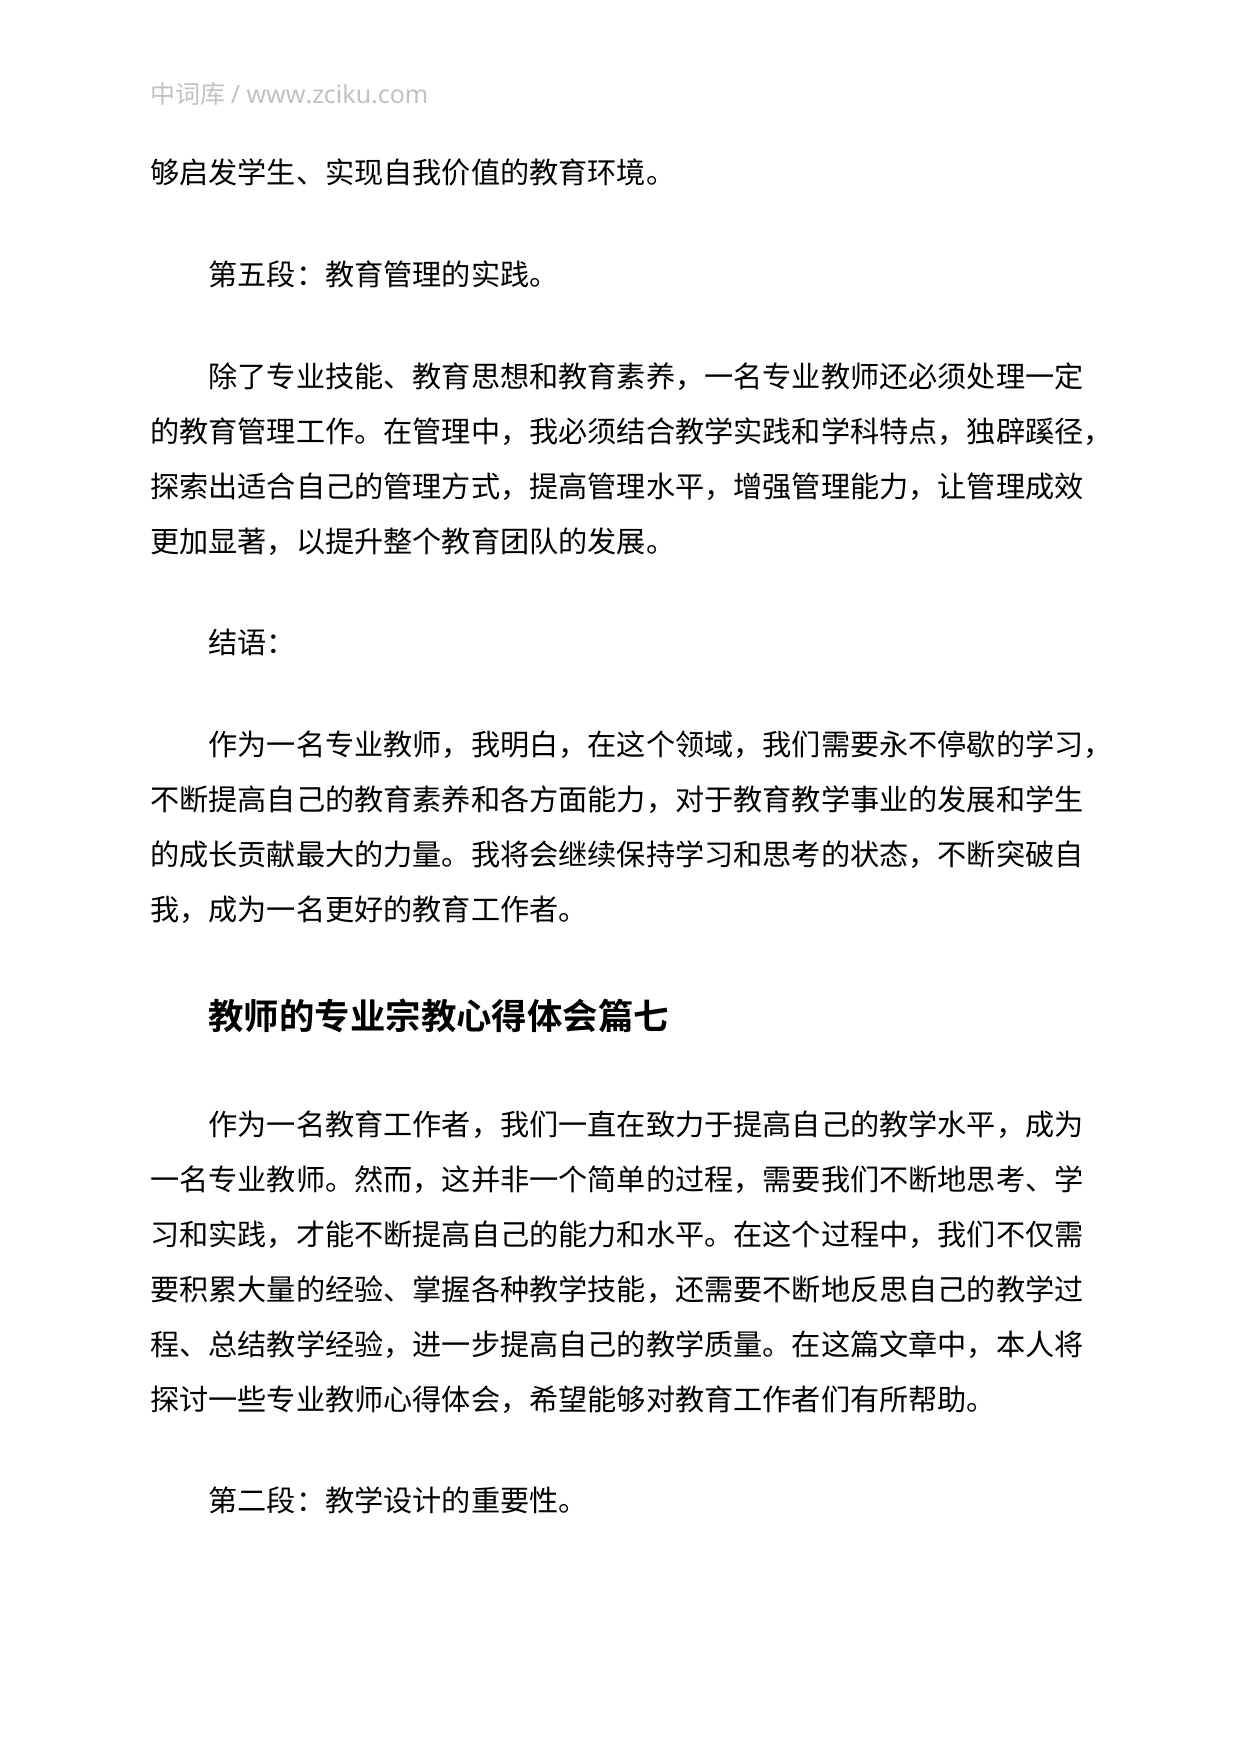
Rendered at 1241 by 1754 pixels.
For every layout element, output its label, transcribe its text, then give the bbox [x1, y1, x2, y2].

text 结语： [150, 620, 1090, 662]
text 除了专业技能、教育思想和教育素养，一名专业教师还必须处理一定的教育管理工作。在管理中，我必须结合教学实践和学科特点，独辟蹊径，探索出适合自己的管理方式，提高管理水平，增强管理能力，让管理成效更加显著，以提升整个教育团队的发展。 [150, 353, 1090, 561]
text 第二段：教学设计的重要性。 [150, 1478, 1090, 1520]
text 教师的专业宗教心得体会篇七 [150, 988, 1090, 1039]
text 第五段：教育管理的实践。 [150, 252, 1090, 294]
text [150, 150, 1090, 192]
text 作为一名专业教师，我明白，在这个领域，我们需要永不停歇的学习，不断提高自己的教育素养和各方面能力，对于教育教学事业的发展和学生的成长贡献最大的力量。我将会继续保持学习和思考的状态，不断突破自我，成为一名更好的教育工作者。 [150, 722, 1090, 929]
text 作为一名教育工作者，我们一直在致力于提高自己的教学水平，成为一名专业教师。然而，这并非一个简单的过程，需要我们不断地思考、学习和实践，才能不断提高自己的能力和水平。在这个过程中，我们不仅需要积累大量的经验、掌握各种教学技能，还需要不断地反思自己的教学过程、总结教学经验，进一步提高自己的教学质量。在这篇文章中，本人将探讨一些专业教师心得体会，希望能够对教育工作者们有所帮助。 [150, 1102, 1090, 1418]
